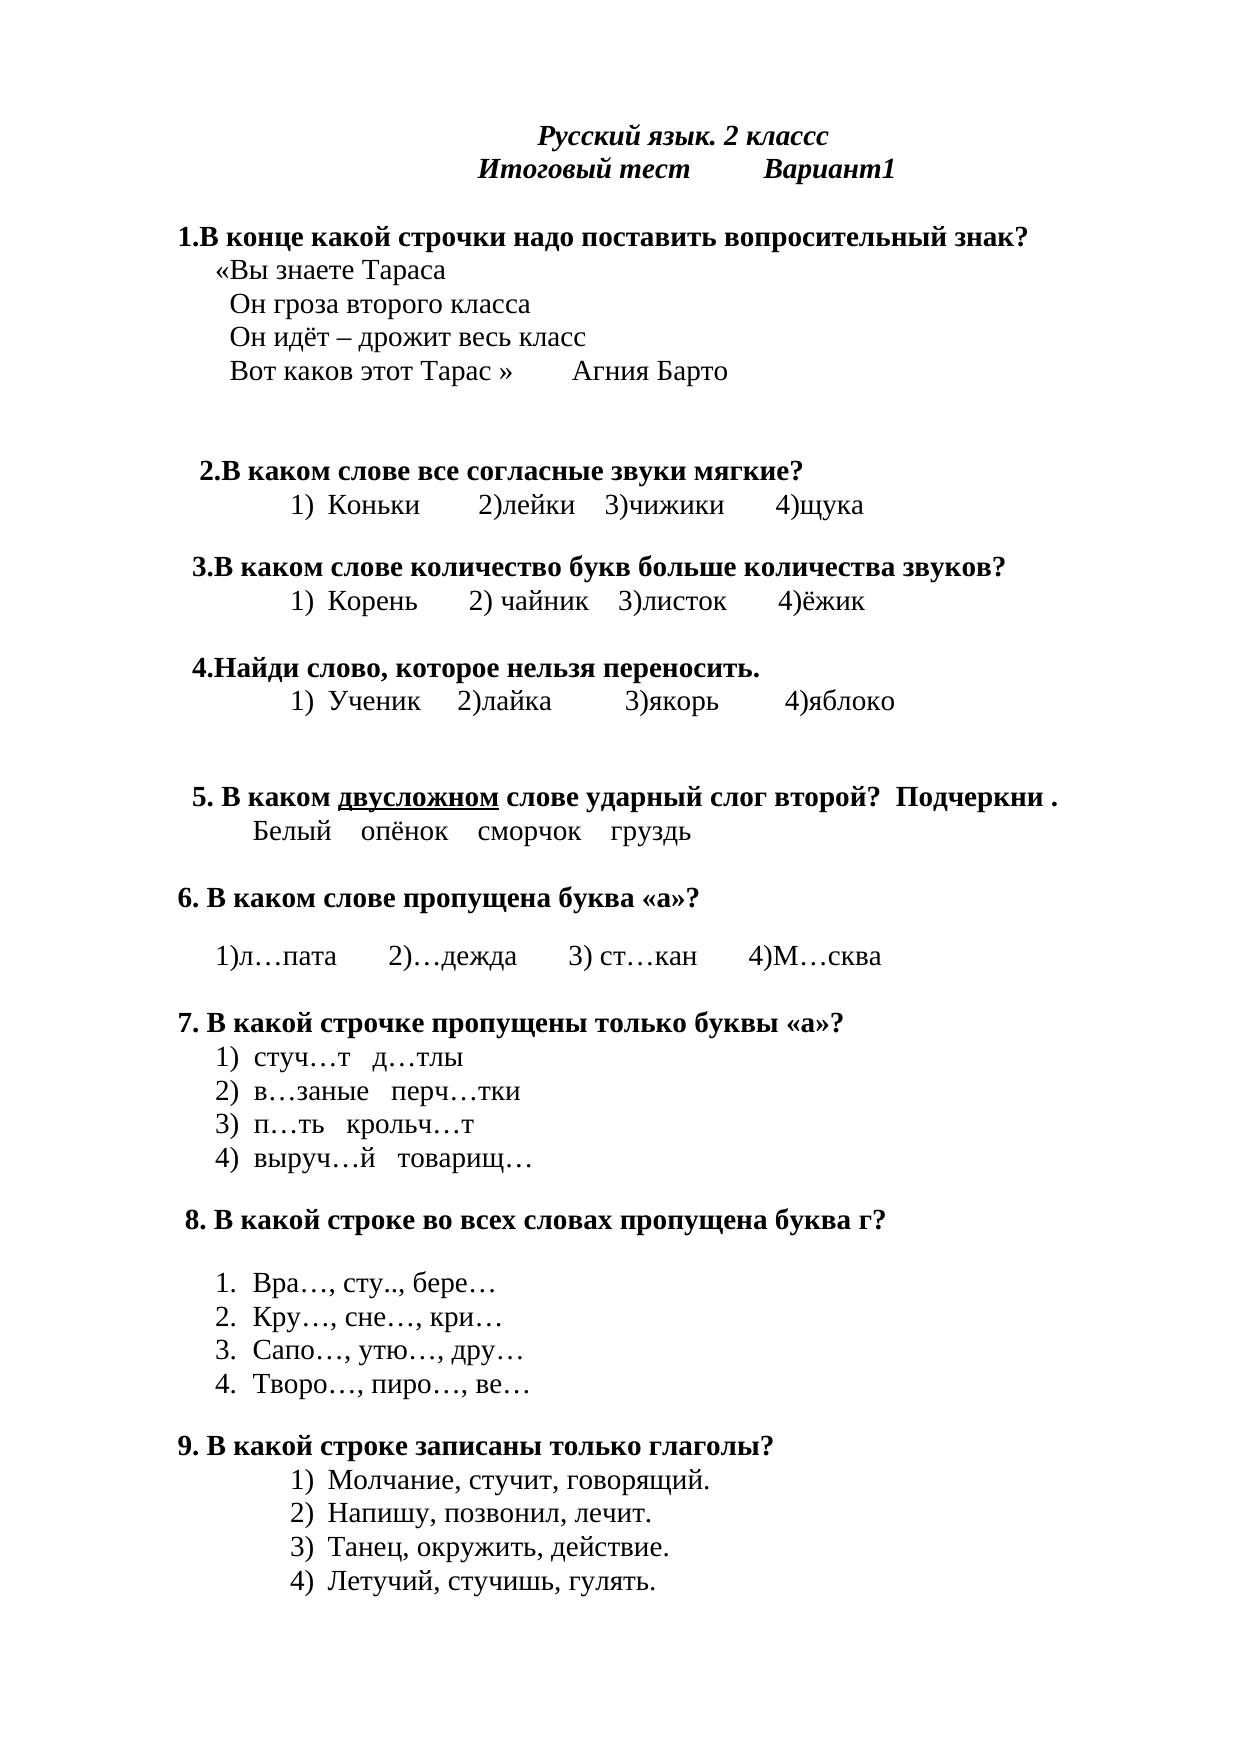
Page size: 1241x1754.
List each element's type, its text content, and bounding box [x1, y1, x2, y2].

text Вот каков этот Тарас » Агния Барто [215, 353, 1152, 386]
text Он идёт – дрожит весь класс [215, 319, 1152, 353]
text «Вы знаете Тараса [215, 252, 1152, 286]
text 1) стуч…т д…тлы [215, 1039, 1152, 1073]
text 4) выруч…й товарищ… [215, 1140, 1152, 1173]
text Он гроза второго класса [215, 286, 1152, 319]
list Танец, окружить, действие. [290, 1529, 1152, 1563]
text 1.В конце какой строчки надо поставить вопросительный знак? [177, 219, 1152, 252]
list Коньки 2)лейки 3)чижики 4)щука [290, 487, 1152, 521]
list Корень 2) чайник 3)листок 4)ёжик [290, 583, 1152, 616]
list Вра…, сту.., бере… [215, 1265, 1152, 1299]
text 2) в…заные перч…тки [215, 1073, 1152, 1106]
list Сапо…, утю…, дру… [215, 1332, 1152, 1366]
text 3) п…ть крольч…т [215, 1106, 1152, 1140]
text 7. В какой строчке пропущены только буквы «а»? [177, 1006, 1152, 1039]
text Белый опёнок сморчок груздь [252, 813, 1152, 846]
text 8. В какой строке во всех словах пропущена буква г? [177, 1202, 1152, 1236]
list Творо…, пиро…, ве… [215, 1366, 1152, 1399]
text 1)л…пата 2)…дежда 3) ст…кан 4)М…сква [215, 938, 1152, 972]
text 9. В какой строке записаны только глаголы? [177, 1428, 1152, 1462]
text 6. В каком слове пропущена буква «а»? [177, 880, 1152, 913]
list Напишу, позвонил, лечит. [290, 1496, 1152, 1529]
text Русский язык. 2 классс [215, 118, 1152, 152]
list Кру…, сне…, кри… [215, 1299, 1152, 1332]
text Итоговый тест Вариант1 [215, 152, 1152, 185]
list Летучий, стучишь, гулять. [290, 1563, 1152, 1596]
list Ученик 2)лайка 3)якорь 4)яблоко [290, 683, 1152, 717]
text 5. В каком двусложном слове ударный слог второй? Подчеркни . [177, 779, 1152, 813]
text 3.В каком слове количество букв больше количества звуков? [177, 549, 1152, 583]
list Молчание, стучит, говорящий. [290, 1462, 1152, 1496]
text 2.В каком слове все согласные звуки мягкие? [177, 453, 1152, 487]
text 4.Найди слово, которое нельзя переносить. [177, 650, 1152, 683]
